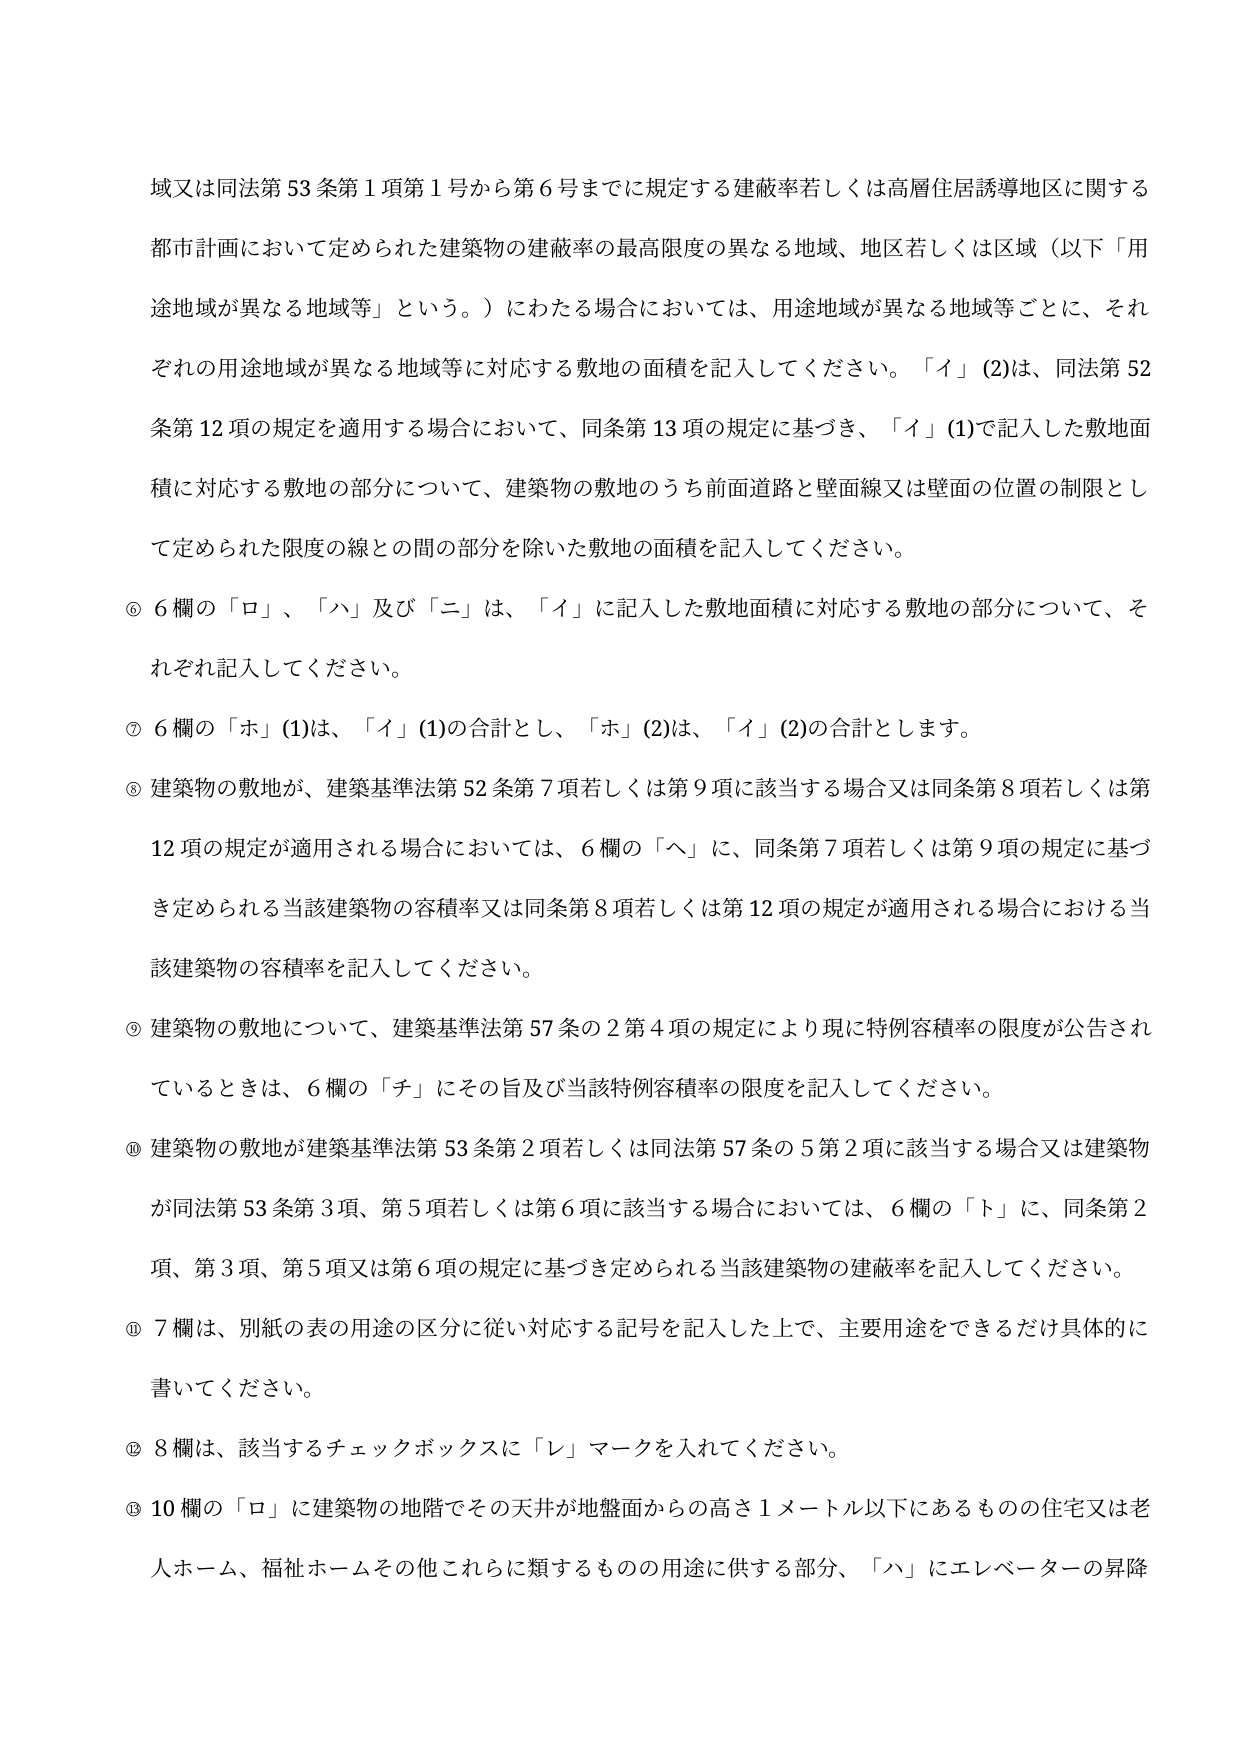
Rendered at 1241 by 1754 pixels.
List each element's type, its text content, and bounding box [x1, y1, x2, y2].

text ７欄は、別紙の表の用途の区分に従い対応する記号を記入した上で、主要用途をできるだけ具体的に書いてください。 [125, 1297, 1152, 1417]
text ６欄の「ロ」、「ハ」及び「ニ」は、「イ」に記入した敷地面積に対応する敷地の部分について、それぞれ記入してください。 [125, 577, 1152, 697]
text 建築物の敷地について、建築基準法第57条の２第４項の規定により現に特例容積率の限度が公告されているときは、６欄の「チ」にその旨及び当該特例容積率の限度を記入してください。 [125, 997, 1152, 1117]
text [125, 1477, 1152, 1597]
text ８欄は、該当するチェックボックスに「レ」マークを入れてください。 [125, 1417, 1152, 1477]
text 建築物の敷地が、建築基準法第52条第７項若しくは第９項に該当する場合又は同条第８項若しくは第12項の規定が適用される場合においては、６欄の「ヘ」に、同条第７項若しくは第９項の規定に基づき定められる当該建築物の容積率又は同条第８項若しくは第12項の規定が適用される場合における当該建築物の容積率を記入してください。 [125, 757, 1152, 997]
text ６欄の「ホ」(1)は、「イ」(1)の合計とし、「ホ」(2)は、「イ」(2)の合計とします。 [125, 697, 1152, 757]
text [125, 157, 1152, 577]
text 建築物の敷地が建築基準法第53条第２項若しくは同法第57条の５第２項に該当する場合又は建築物が同法第53条第３項、第５項若しくは第６項に該当する場合においては、６欄の「ト」に、同条第２項、第３項、第５項又は第６項の規定に基づき定められる当該建築物の建蔽率を記入してください。 [125, 1117, 1152, 1297]
